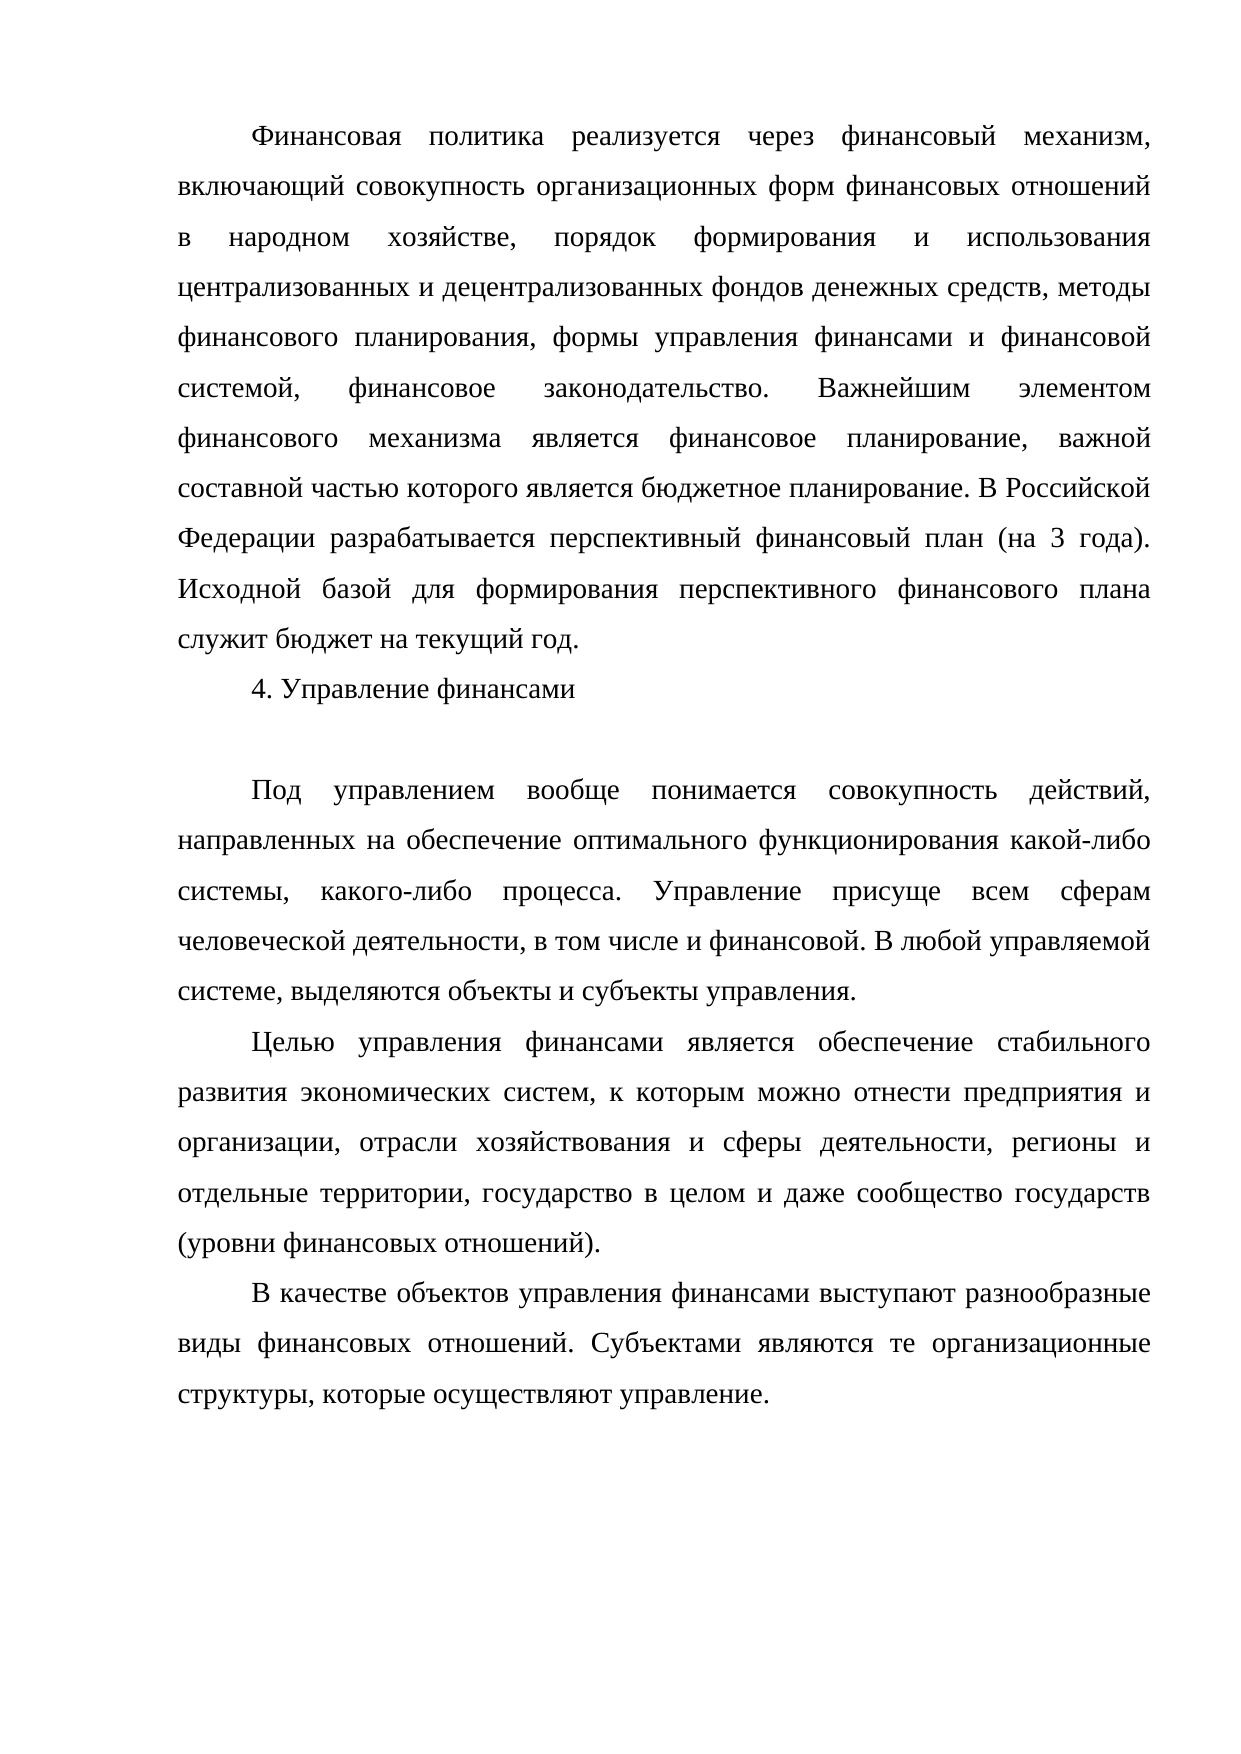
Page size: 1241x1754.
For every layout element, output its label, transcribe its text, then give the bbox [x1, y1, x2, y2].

text 4. Управление финансами [177, 672, 1152, 705]
text Финансовая политика реализуется через финансовый механизм, включающий совокупность организационных форм финансовых отношений в народном хозяйстве, порядок формирования и использования централизованных и децентрализованных фондов денежных средств, методы финансового планирования, формы управления финансами и финансовой системой, финансовое законодательство. Важнейшим элементом финансового механизма является финансовое планирование, важной составной частью которого является бюджетное планирование. В Российской Федерации разрабатывается перспективный финансовый план (на 3 года). Исходной базой для формирования перспективного финансового плана служит бюджет на текущий год. [177, 118, 1152, 655]
text Целью управления финансами является обеспечение стабильного развития экономических систем, к которым можно отнести предприятия и организации, отрасли хозяйствования и сферы деятельности, регионы и отдельные территории, государство в целом и даже сообщество государств (уровни финансовых отношений). [177, 1024, 1152, 1258]
text Под управлением вообще понимается совокупность действий, направленных на обеспечение оптимального функционирования какой-либо системы, какого-либо процесса. Управление присуще всем сферам человеческой деятельности, в том числе и финансовой. В любой управляемой системе, выделяются объекты и субъекты управления. [177, 772, 1152, 1007]
text В качестве объектов управления финансами выступают разнообразные виды финансовых отношений. Субъектами являются те организационные структуры, которые осуществляют управление. [177, 1275, 1152, 1409]
